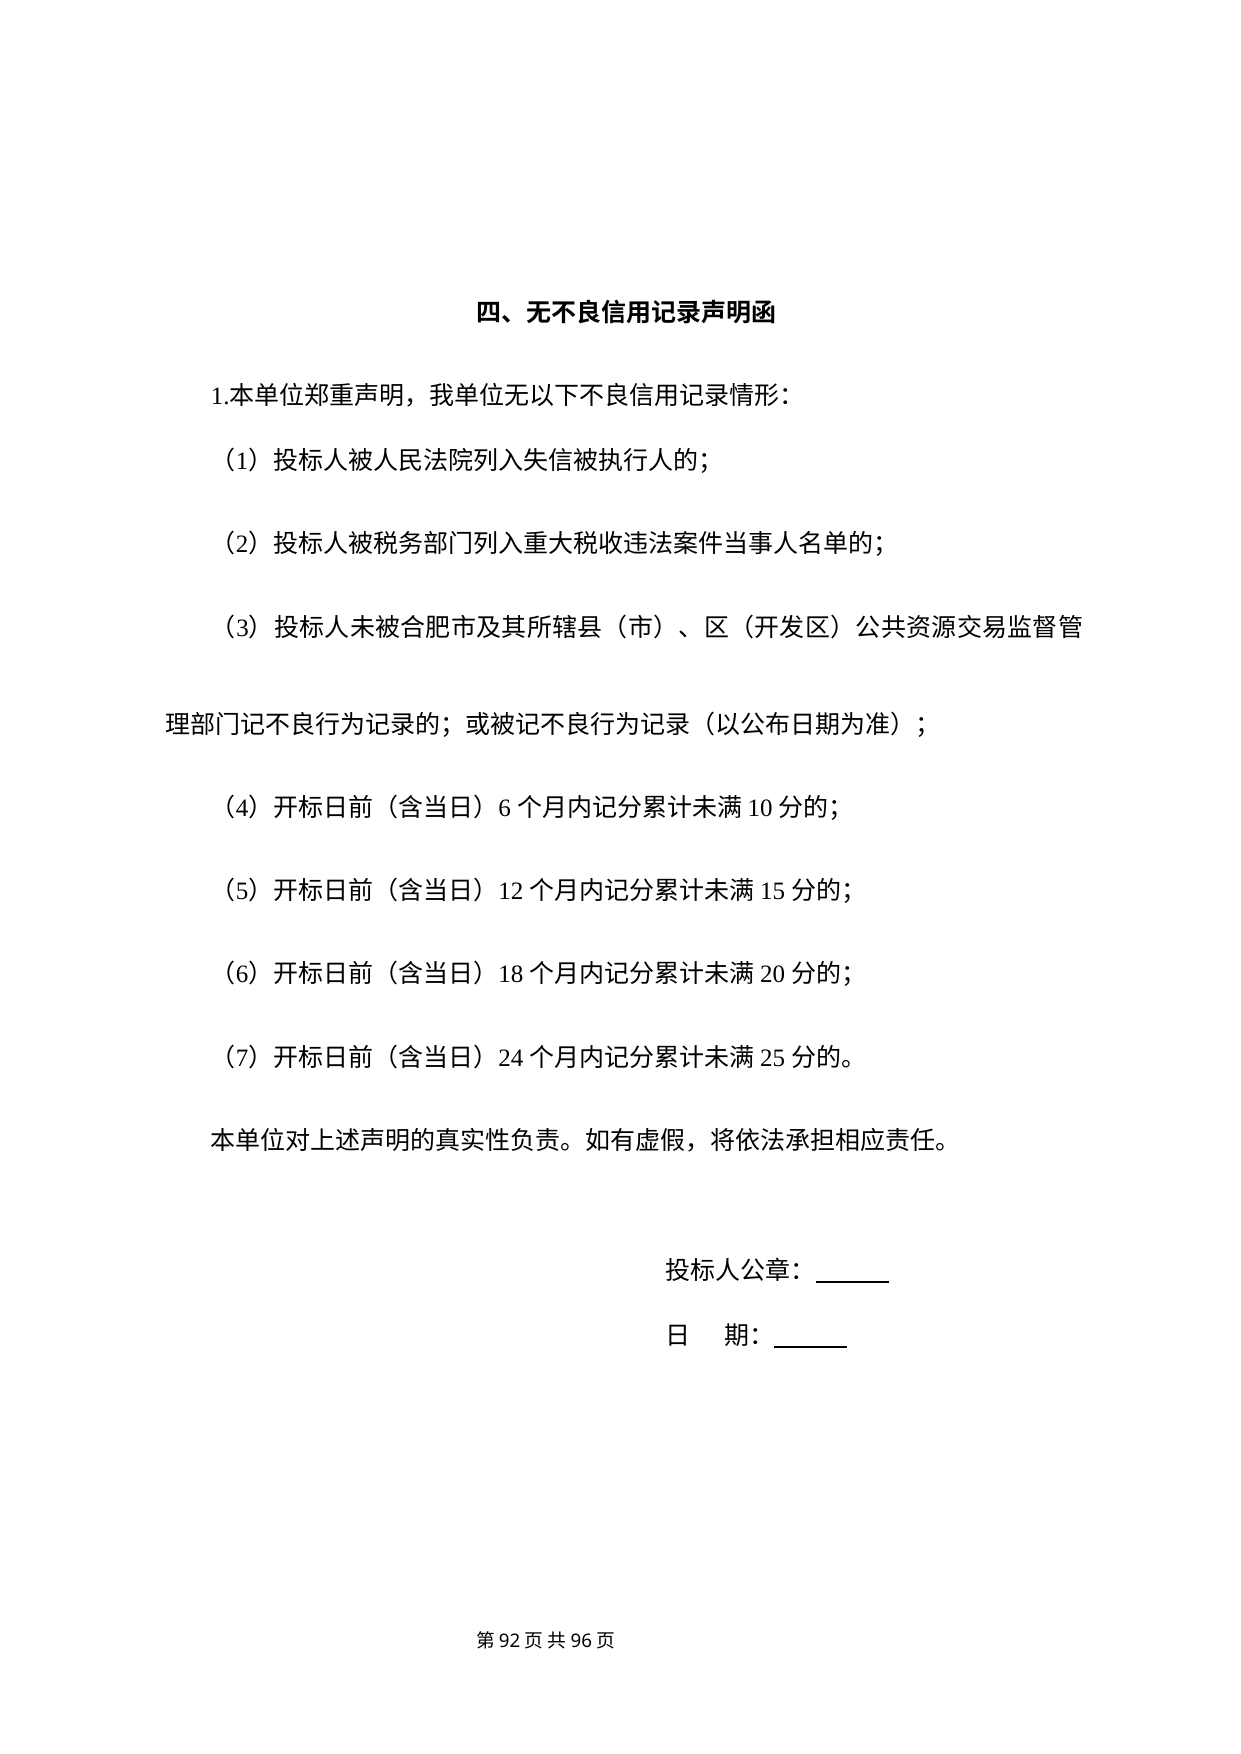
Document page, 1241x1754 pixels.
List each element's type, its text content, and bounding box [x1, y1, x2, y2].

text 四、无不良信用记录声明函 [165, 278, 1087, 343]
text 1.本单位郑重声明，我单位无以下不良信用记录情形： [165, 361, 1087, 426]
text 投标人公章： [165, 1236, 1087, 1301]
text （6）开标日前（含当日）18 个月内记分累计未满 20 分的； [165, 939, 1087, 1004]
text （3）投标人未被合肥市及其所辖县（市）、区（开发区）公共资源交易监督管理部门记不良行为记录的；或被记不良行为记录（以公布日期为准）； [165, 593, 1087, 755]
text （5）开标日前（含当日）12 个月内记分累计未满 15 分的； [165, 856, 1087, 921]
text （7）开标日前（含当日）24 个月内记分累计未满 25 分的。 [165, 1023, 1087, 1088]
text （4）开标日前（含当日）6 个月内记分累计未满 10 分的； [165, 773, 1087, 838]
text （1）投标人被人民法院列入失信被执行人的； [165, 426, 1087, 491]
text （2）投标人被税务部门列入重大税收违法案件当事人名单的； [165, 509, 1087, 574]
text 本单位对上述声明的真实性负责。如有虚假，将依法承担相应责任。 [165, 1106, 1087, 1171]
text 日 期： [165, 1301, 1087, 1366]
